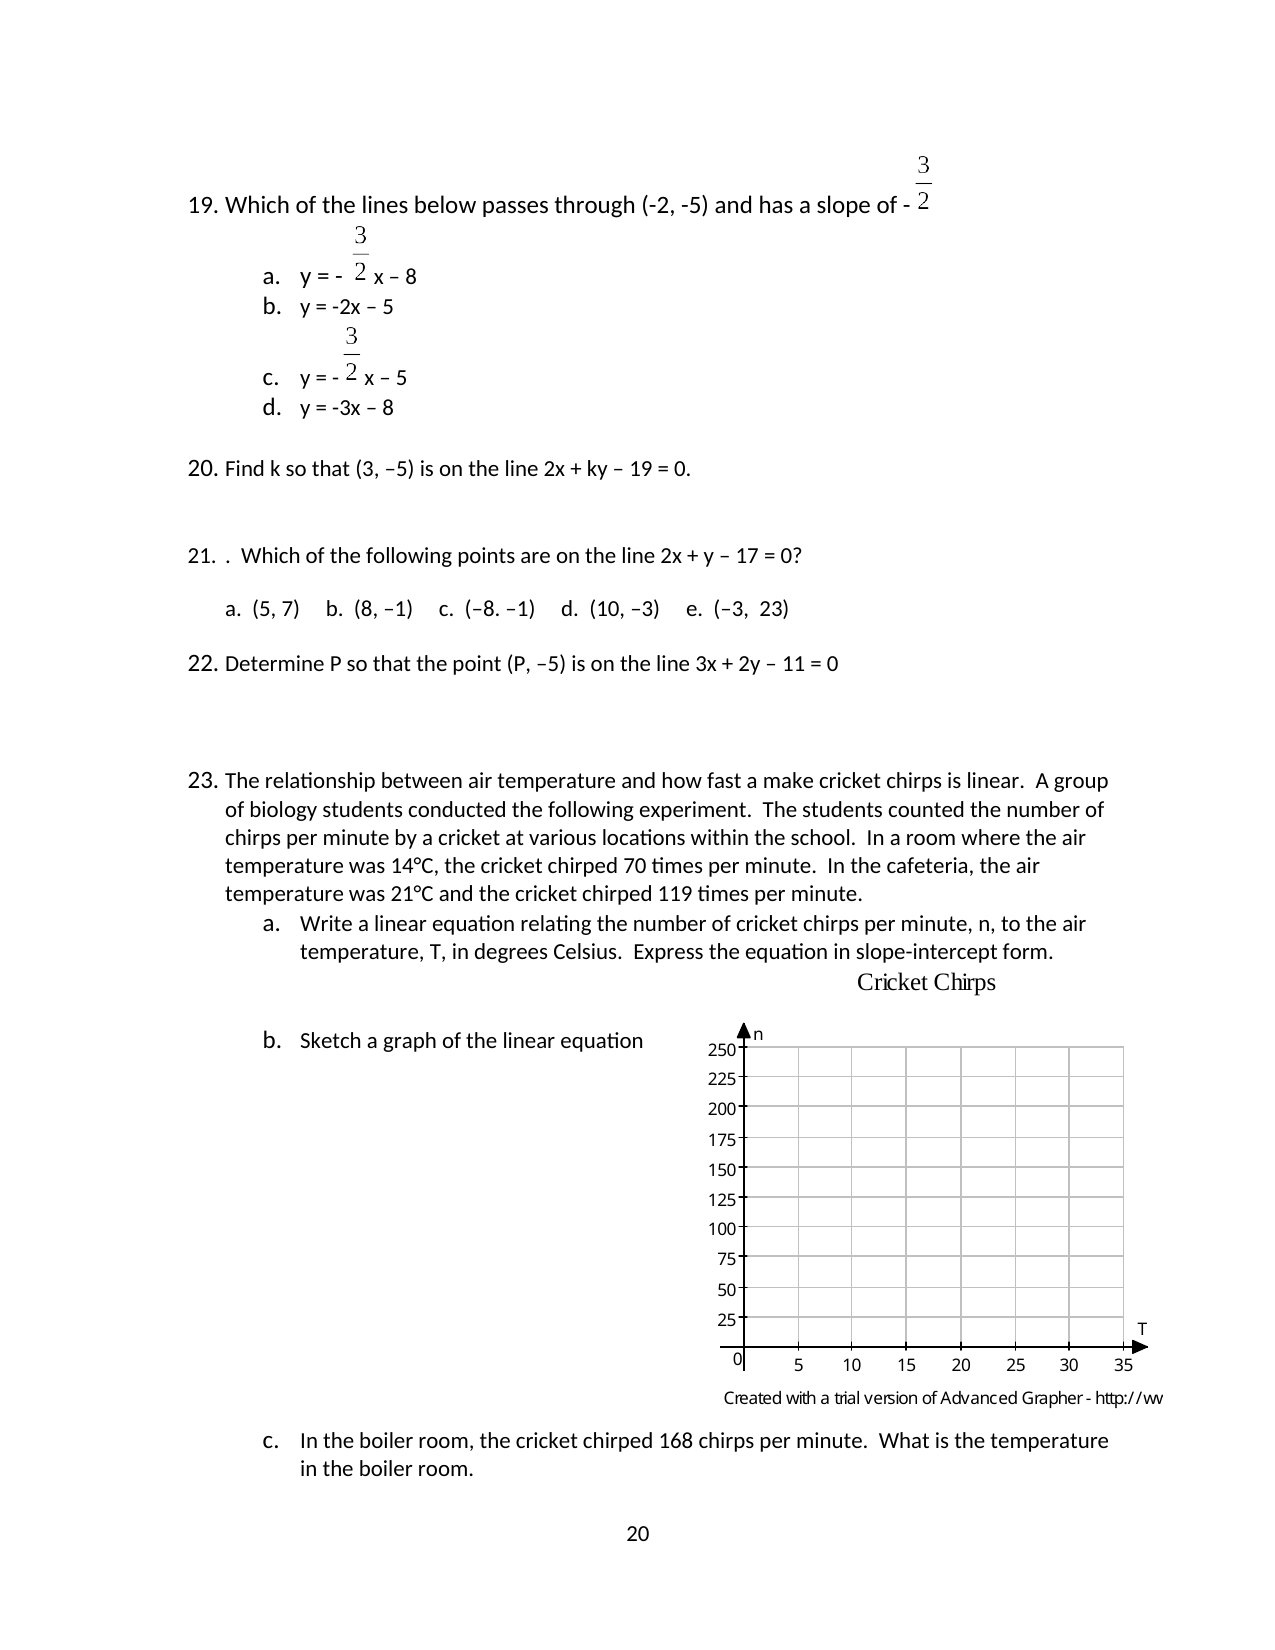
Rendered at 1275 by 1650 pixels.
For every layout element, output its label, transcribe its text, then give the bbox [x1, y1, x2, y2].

list In the boiler room, the cricket chirped 168 chirps per minute. What is the temperature in the boiler room. [262, 1424, 1125, 1482]
list The relationship between air temperature and how fast a make cricket chirps is linear. A group of biology students conducted the following experiment. The students counted the number of chirps per minute by a cricket at various locations within the school. In a room where the air temperature was 14°C, the cricket chirped 70 times per minute. In the cafeteria, the air temperature was 21°C and the cricket chirped 119 times per minute. [187, 764, 1125, 907]
list Determine P so that the point (P, –5) is on the line 3x + 2y – 11 = 0 [187, 647, 1125, 678]
list y = -3x – 8 [262, 391, 1125, 422]
list Find k so that (3, –5) is on the line 2x + ky – 19 = 0. [187, 452, 1125, 483]
list y = -x – 5 [262, 321, 1125, 391]
list y = - x – 8 [262, 220, 1125, 290]
list Which of the lines below passes through (-2, -5) and has a slope of - [187, 150, 1125, 220]
list Write a linear equation relating the number of cricket chirps per minute, n, to the air temperature, T, in degrees Celsius. Express the equation in slope-intercept form. [262, 907, 1125, 966]
list . Which of the following points are on the line 2x + y – 17 = 0? [187, 541, 1125, 569]
list y = -2x – 5 [262, 290, 1125, 321]
text a. (5, 7) b. (8, –1) c. (–8. –1) d. (10, –3) e. (–3, 23) [150, 594, 1125, 622]
list Sketch a graph of the linear equation [262, 1024, 1125, 1054]
